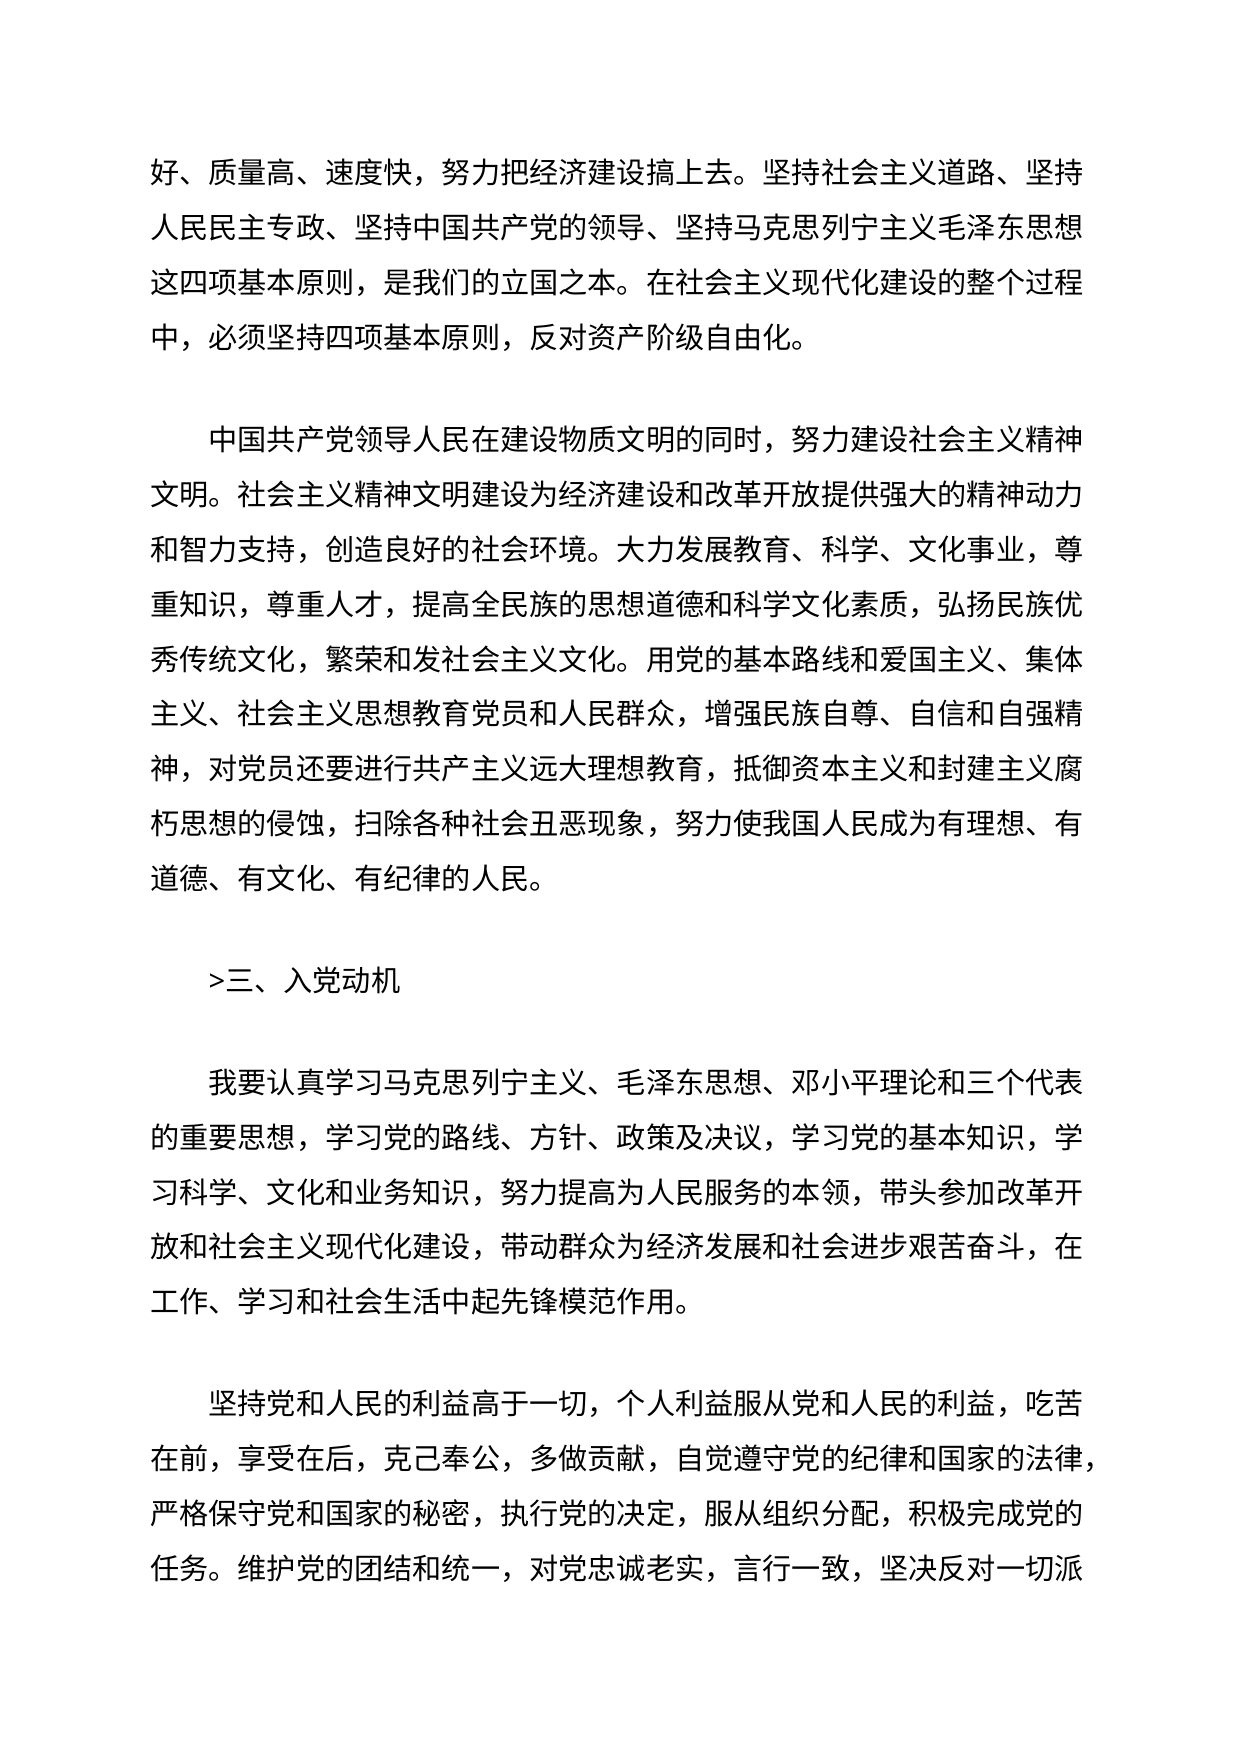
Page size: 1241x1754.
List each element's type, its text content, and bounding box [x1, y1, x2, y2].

text >三、入党动机 [150, 957, 1090, 1000]
text 中国共产党领导人民在建设物质文明的同时，努力建设社会主义精神文明。社会主义精神文明建设为经济建设和改革开放提供强大的精神动力和智力支持，创造良好的社会环境。大力发展教育、科学、文化事业，尊重知识，尊重人才，提高全民族的思想道德和科学文化素质，弘扬民族优秀传统文化，繁荣和发社会主义文化。用党的基本路线和爱国主义、集体主义、社会主义思想教育党员和人民群众，增强民族自尊、自信和自强精神，对党员还要进行共产主义远大理想教育，抵御资本主义和封建主义腐朽思想的侵蚀，扫除各种社会丑恶现象，努力使我国人民成为有理想、有道德、有文化、有纪律的人民。 [150, 416, 1090, 898]
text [150, 150, 1090, 357]
text 我要认真学习马克思列宁主义、毛泽东思想、邓小平理论和三个代表的重要思想，学习党的路线、方针、政策及决议，学习党的基本知识，学习科学、文化和业务知识，努力提高为人民服务的本领，带头参加改革开放和社会主义现代化建设，带动群众为经济发展和社会进步艰苦奋斗，在工作、学习和社会生活中起先锋模范作用。 [150, 1059, 1090, 1321]
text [150, 1381, 1090, 1588]
